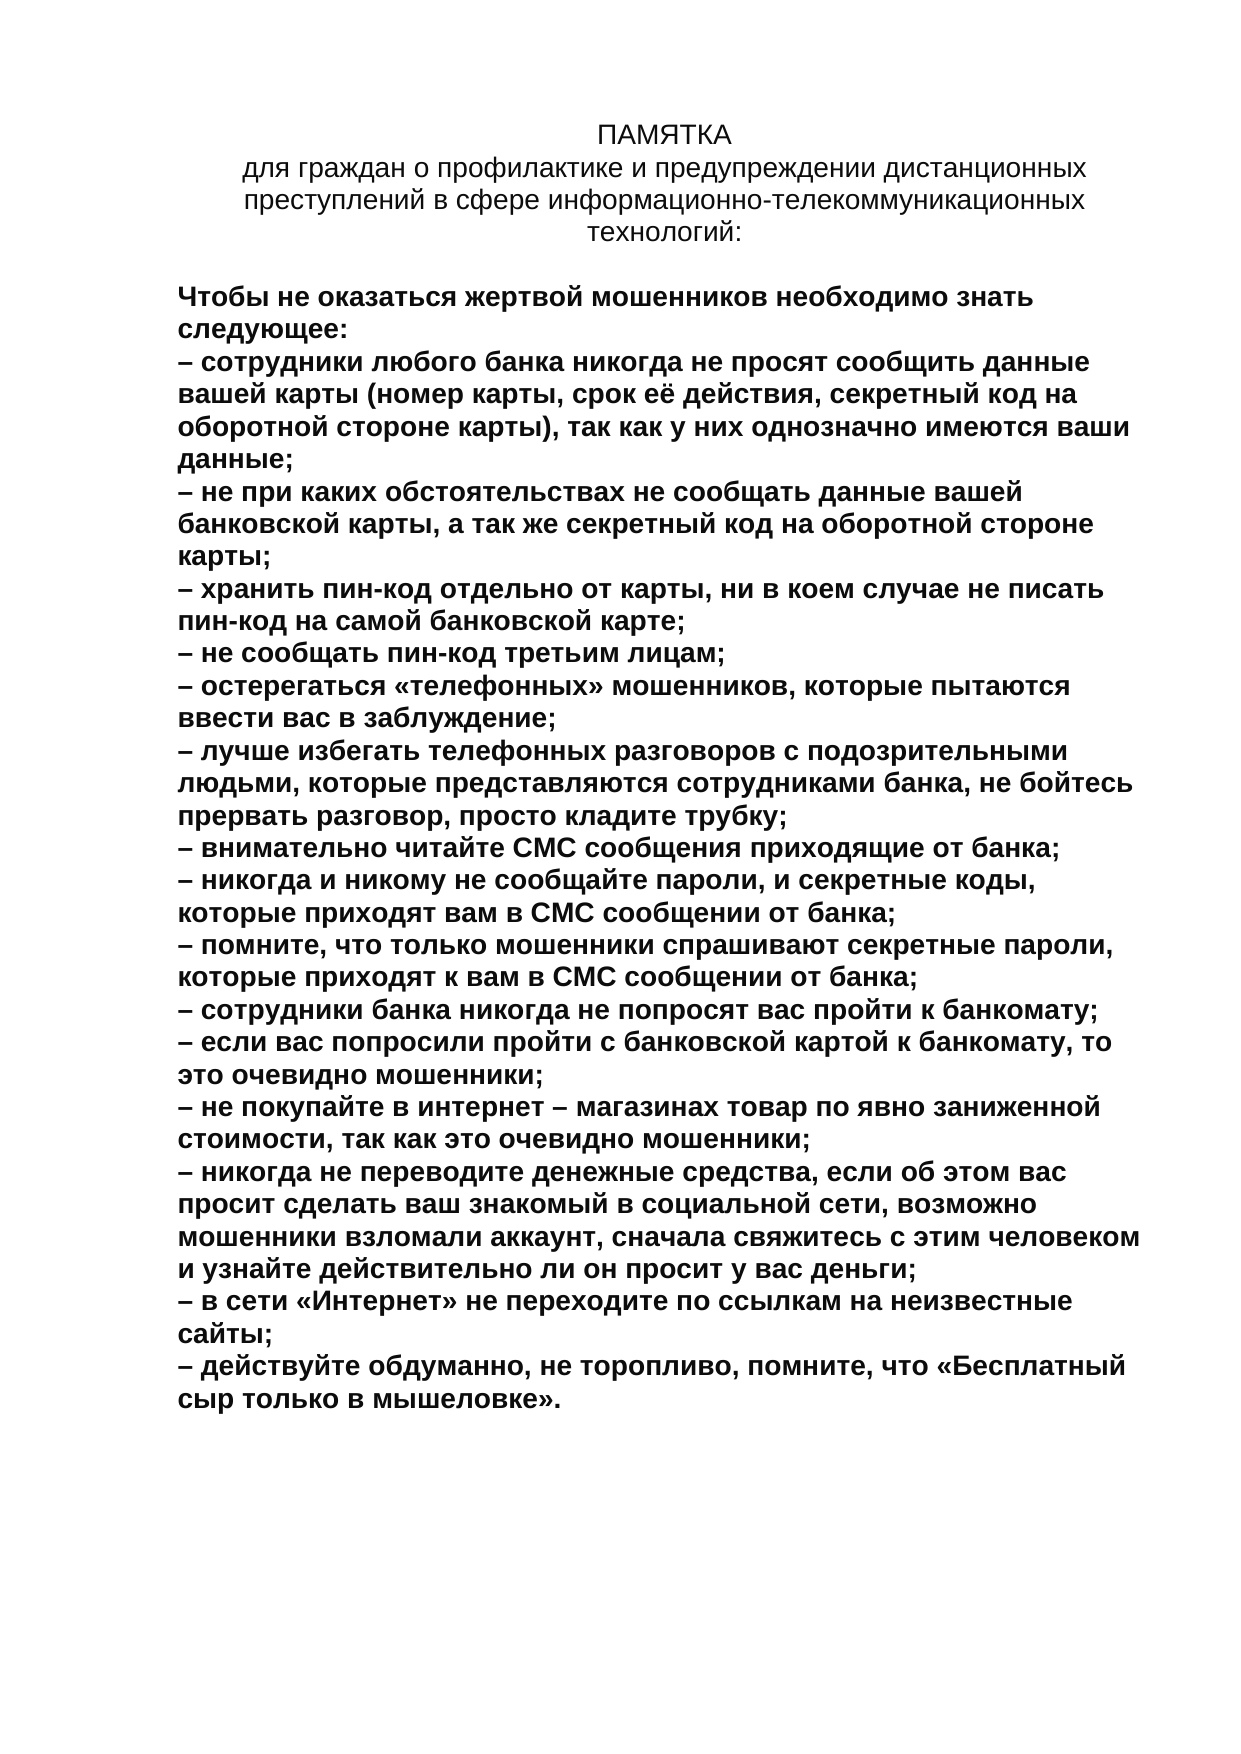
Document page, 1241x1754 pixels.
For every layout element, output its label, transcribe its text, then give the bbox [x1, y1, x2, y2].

text – не при каких обстоятельствах не сообщать данные вашей банковской карты, а так же секретный код на оборотной стороне карты; [177, 474, 1152, 572]
text – внимательно читайте СМС сообщения приходящие от банка; [177, 831, 1152, 863]
text – никогда и никому не сообщайте пароли, и секретные коды, которые приходят вам в СМС сообщении от банка; [177, 863, 1152, 928]
text – лучше избегать телефонных разговоров с подозрительными людьми, которые представляются сотрудниками банка, не бойтесь прервать разговор, просто кладите трубку; [177, 734, 1152, 831]
text – в сети «Интернет» не переходите по ссылкам на неизвестные сайты; [177, 1284, 1152, 1349]
text – хранить пин-код отдельно от карты, ни в коем случае не писать пин-код на самой банковской карте; [177, 572, 1152, 636]
text – сотрудники банка никогда не попросят вас пройти к банкомату; [177, 993, 1152, 1025]
text – помните, что только мошенники спрашивают секретные пароли, которые приходят к вам в СМС сообщении от банка; [177, 928, 1152, 993]
text – если вас попросили пройти с банковской картой к банкомату, то это очевидно мошенники; [177, 1025, 1152, 1090]
text – никогда не переводите денежные средства, если об этом вас просит сделать ваш знакомый в социальной сети, возможно мошенники взломали аккаунт, сначала свяжитесь с этим человеком и узнайте действительно ли он просит у вас деньги; [177, 1155, 1152, 1284]
text – действуйте обдуманно, не торопливо, помните, что «Бесплатный сыр только в мышеловке». [177, 1349, 1152, 1414]
text Чтобы не оказаться жертвой мошенников необходимо знать следующее: [177, 280, 1152, 345]
text – сотрудники любого банка никогда не просят сообщить данные вашей карты (номер карты, срок её действия, секретный код на оборотной стороне карты), так как у них однозначно имеются ваши данные; [177, 345, 1152, 474]
text ПАМЯТКА [177, 118, 1152, 151]
text для граждан о профилактике и предупреждении дистанционных преступлений в сфере информационно-телекоммуникационных технологий: [177, 151, 1152, 248]
text – не покупайте в интернет – магазинах товар по явно заниженной стоимости, так как это очевидно мошенники; [177, 1090, 1152, 1155]
text – не сообщать пин-код третьим лицам; [177, 636, 1152, 669]
text – остерегаться «телефонных» мошенников, которые пытаются ввести вас в заблуждение; [177, 669, 1152, 734]
